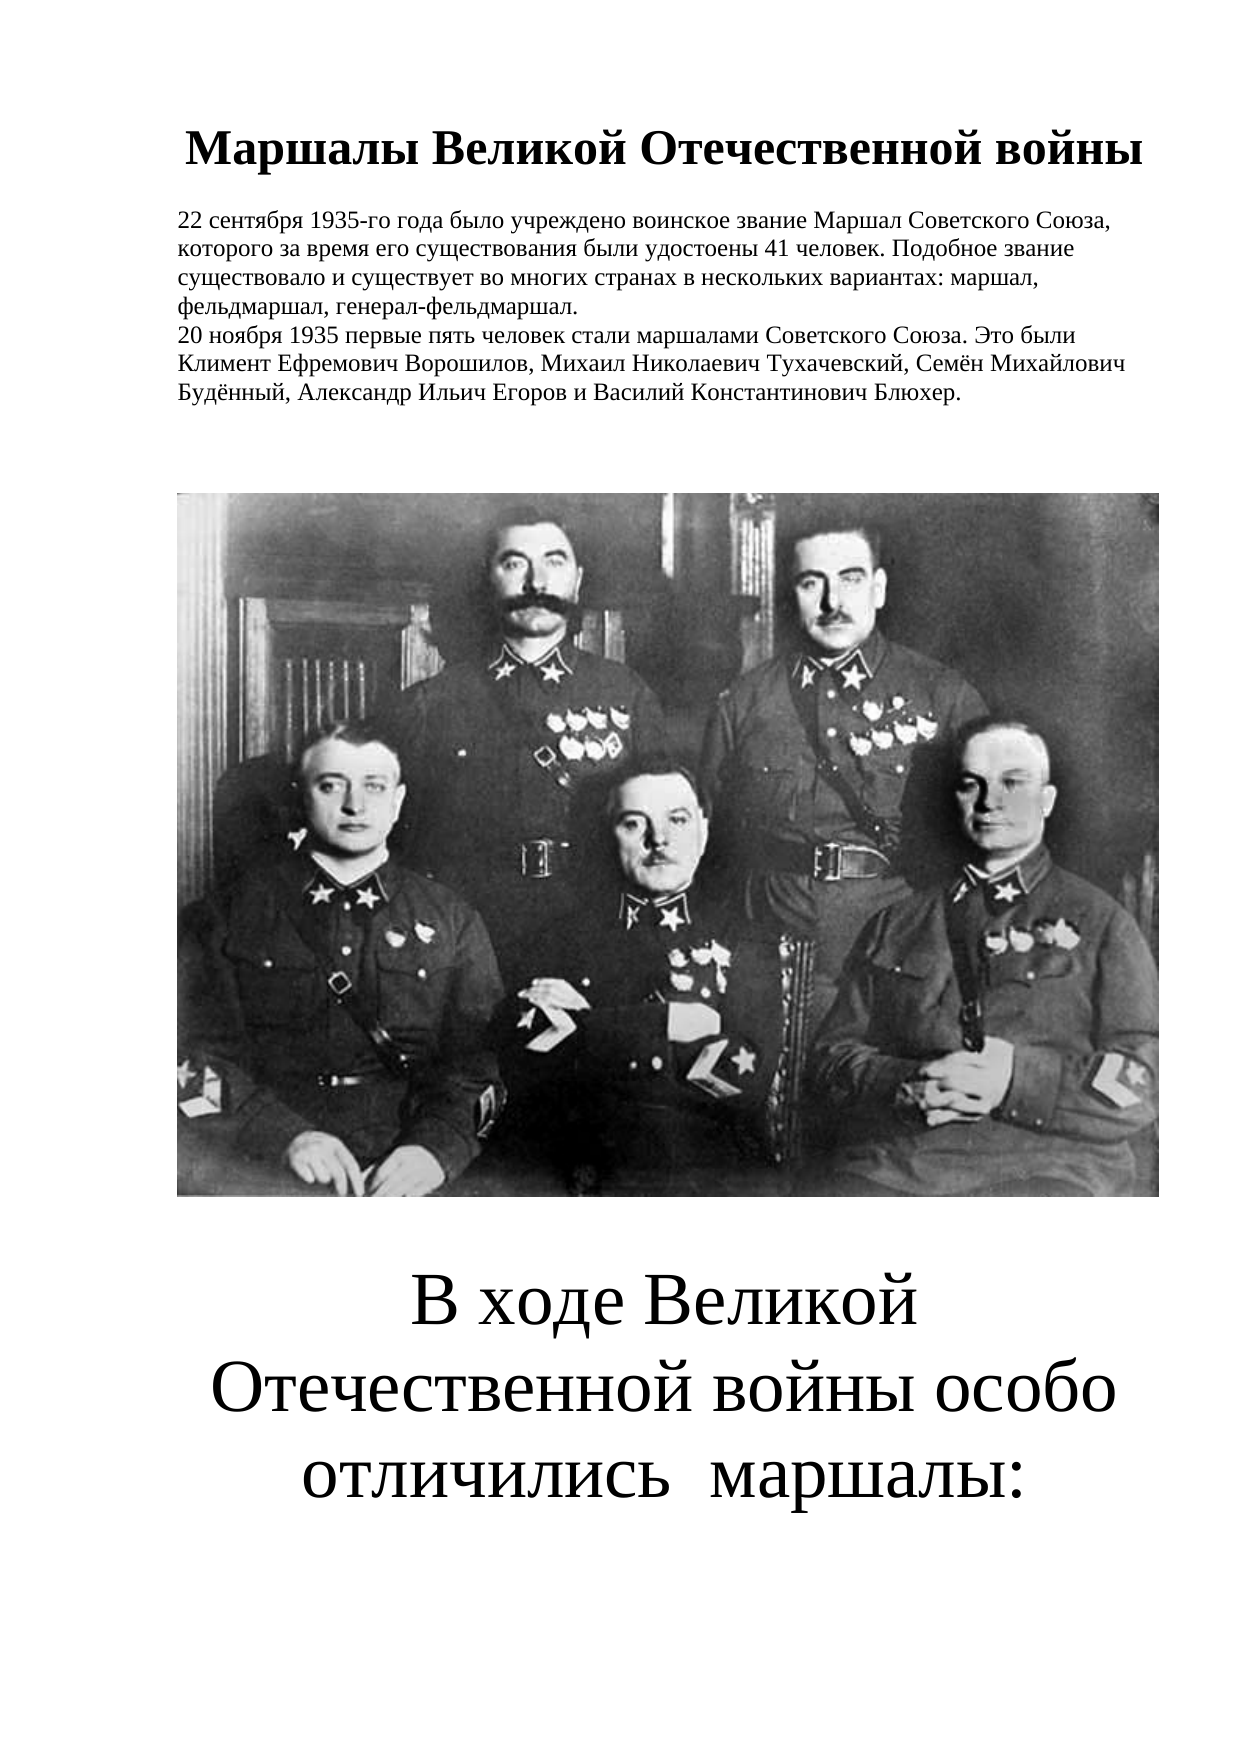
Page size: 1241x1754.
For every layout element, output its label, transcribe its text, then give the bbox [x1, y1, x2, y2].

text Маршалы Великой Отечественной войны [177, 118, 1152, 176]
picture [177, 493, 1159, 1197]
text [177, 1255, 1152, 1542]
text 22 сентября 1935-го года было учреждено воинское звание Маршал Советского Союза, которого за время его существования были удостоены 41 человек. Подобное звание существовало и существует во многих странах в нескольких вариантах: маршал, фельдмаршал, генерал-фельдмаршал. 20 ноября 1935 первые пять человек стали маршалами Советского Союза. Это были Климент Ефремович Ворошилов, Михаил Николаевич Тухачевский, Семён Михайлович Будённый, Александр Ильич Егоров и Василий Константинович Блюхер. [177, 205, 1152, 406]
